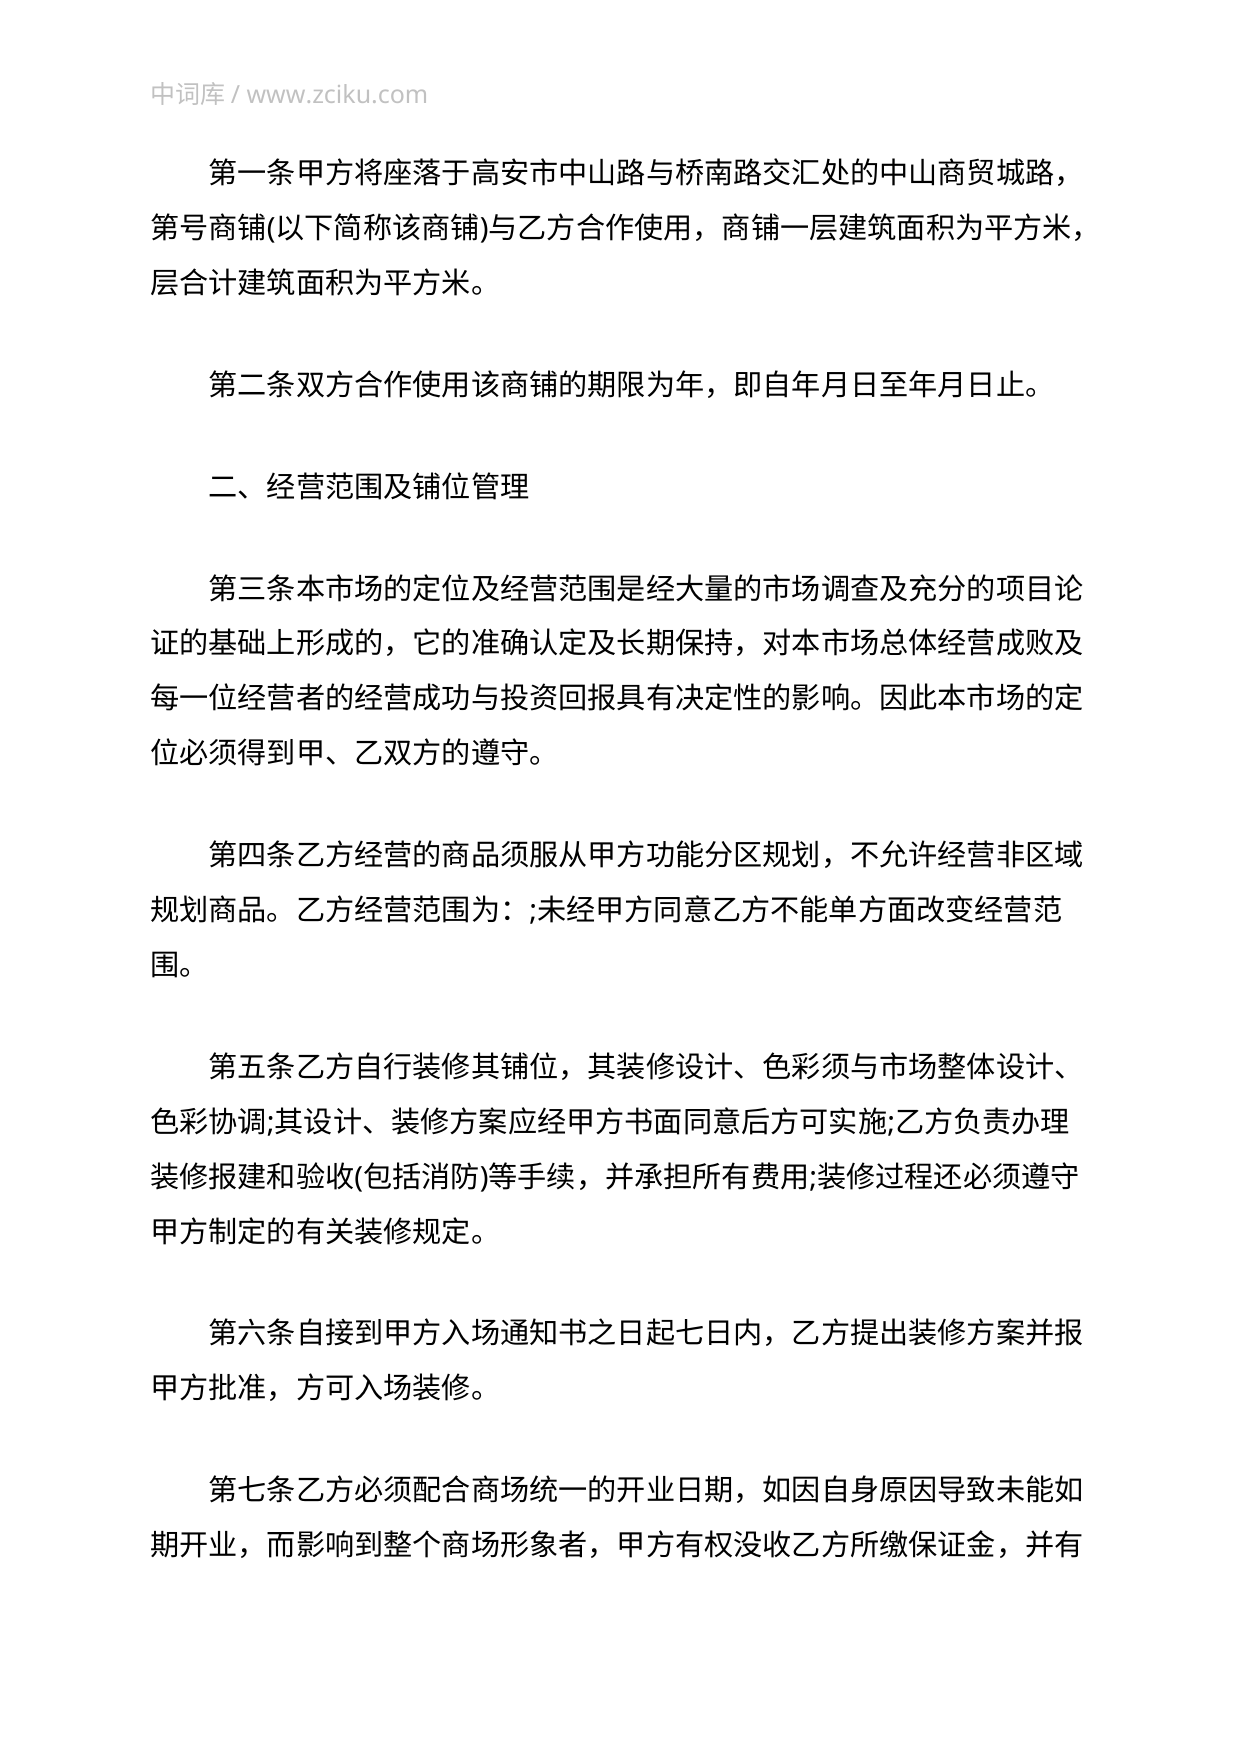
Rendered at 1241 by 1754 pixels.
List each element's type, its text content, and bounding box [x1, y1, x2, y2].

text 第五条乙方自行装修其铺位，其装修设计、色彩须与市场整体设计、色彩协调;其设计、装修方案应经甲方书面同意后方可实施;乙方负责办理装修报建和验收(包括消防)等手续，并承担所有费用;装修过程还必须遵守甲方制定的有关装修规定。 [150, 1043, 1090, 1251]
text 第二条双方合作使用该商铺的期限为年，即自年月日至年月日止。 [150, 362, 1090, 404]
text 第一条甲方将座落于高安市中山路与桥南路交汇处的中山商贸城路，第号商铺(以下简称该商铺)与乙方合作使用，商铺一层建筑面积为平方米，层合计建筑面积为平方米。 [150, 150, 1090, 302]
text 第三条本市场的定位及经营范围是经大量的市场调查及充分的项目论证的基础上形成的，它的准确认定及长期保持，对本市场总体经营成败及每一位经营者的经营成功与投资回报具有决定性的影响。因此本市场的定位必须得到甲、乙双方的遵守。 [150, 565, 1090, 772]
text 二、经营范围及铺位管理 [150, 463, 1090, 506]
text 第四条乙方经营的商品须服从甲方功能分区规划，不允许经营非区域规划商品。乙方经营范围为：;未经甲方同意乙方不能单方面改变经营范围。 [150, 832, 1090, 984]
text 第六条自接到甲方入场通知书之日起七日内，乙方提出装修方案并报甲方批准，方可入场装修。 [150, 1310, 1090, 1407]
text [150, 1467, 1090, 1564]
